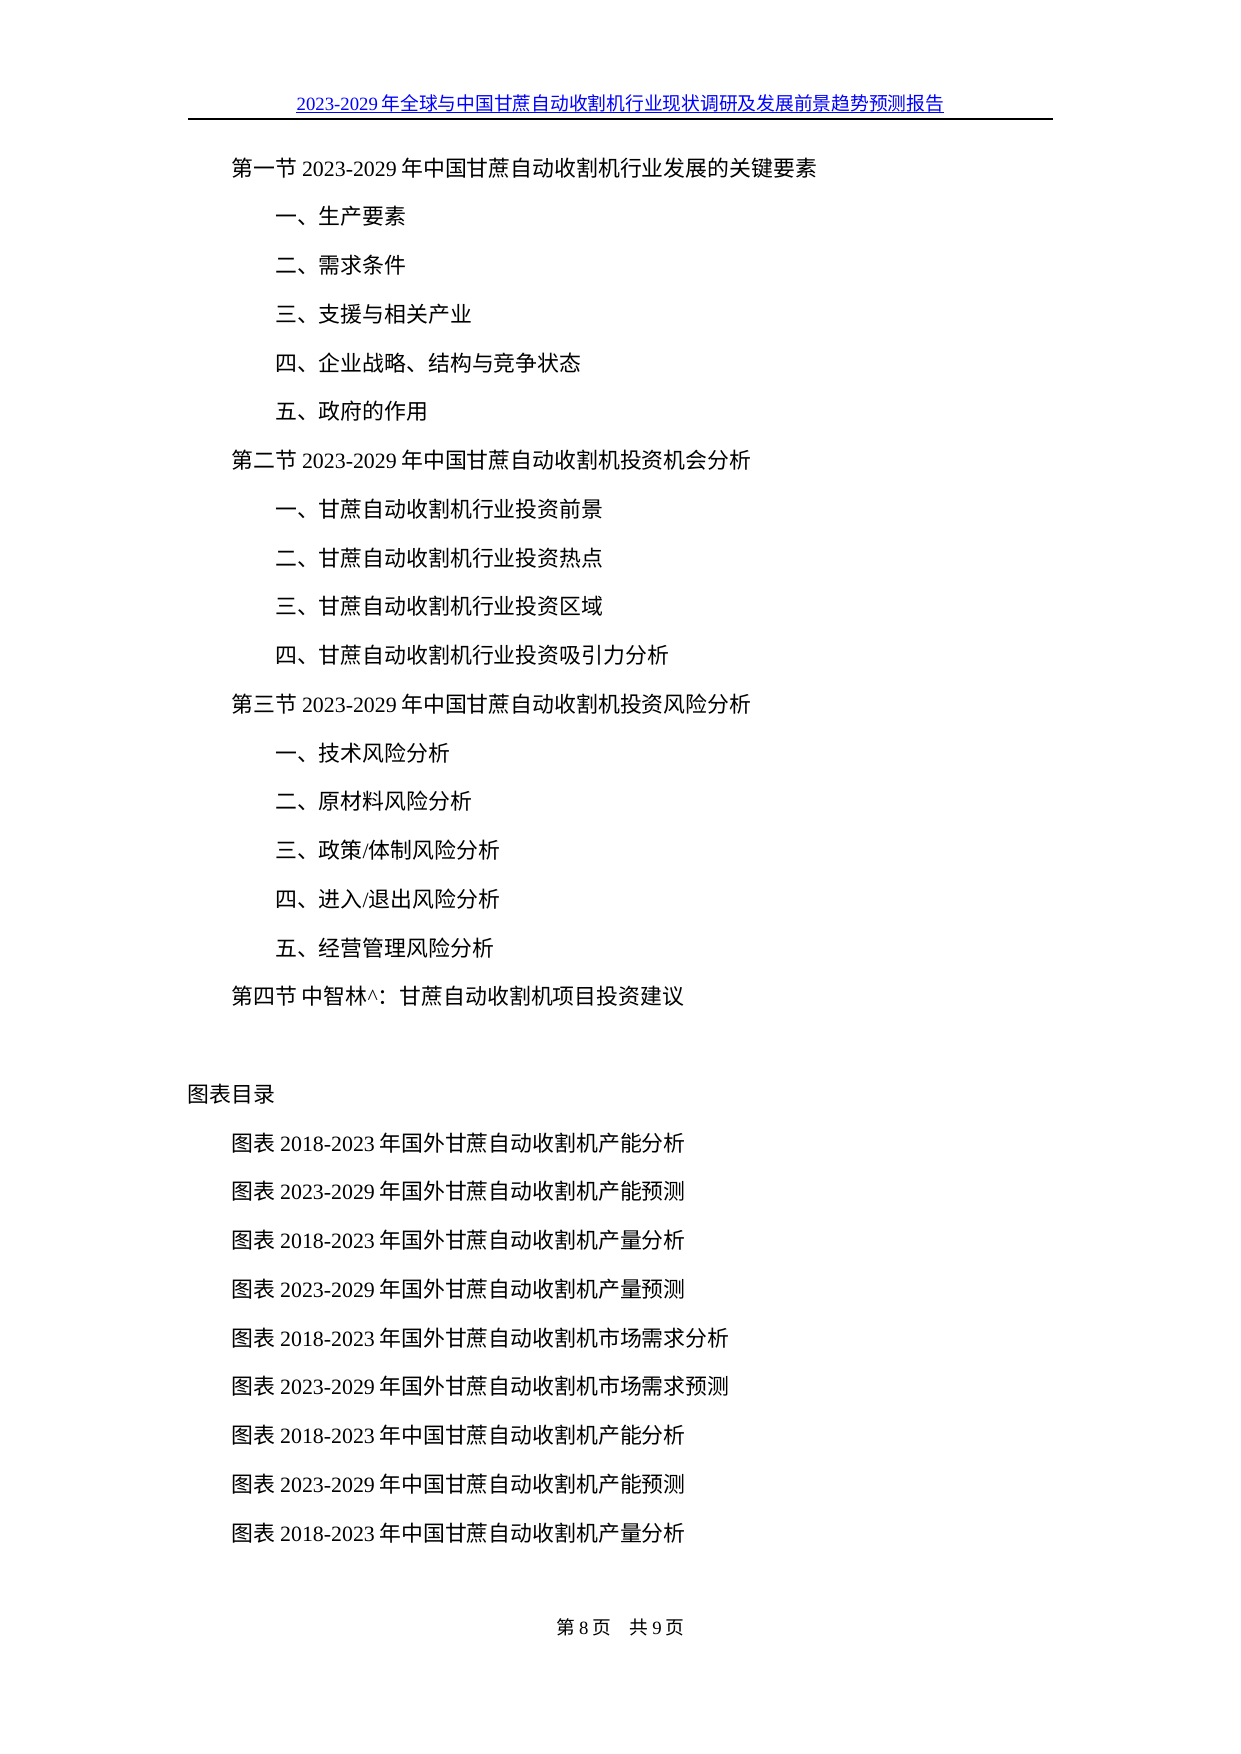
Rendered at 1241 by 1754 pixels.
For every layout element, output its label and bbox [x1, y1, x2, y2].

text [187, 150, 1053, 1548]
